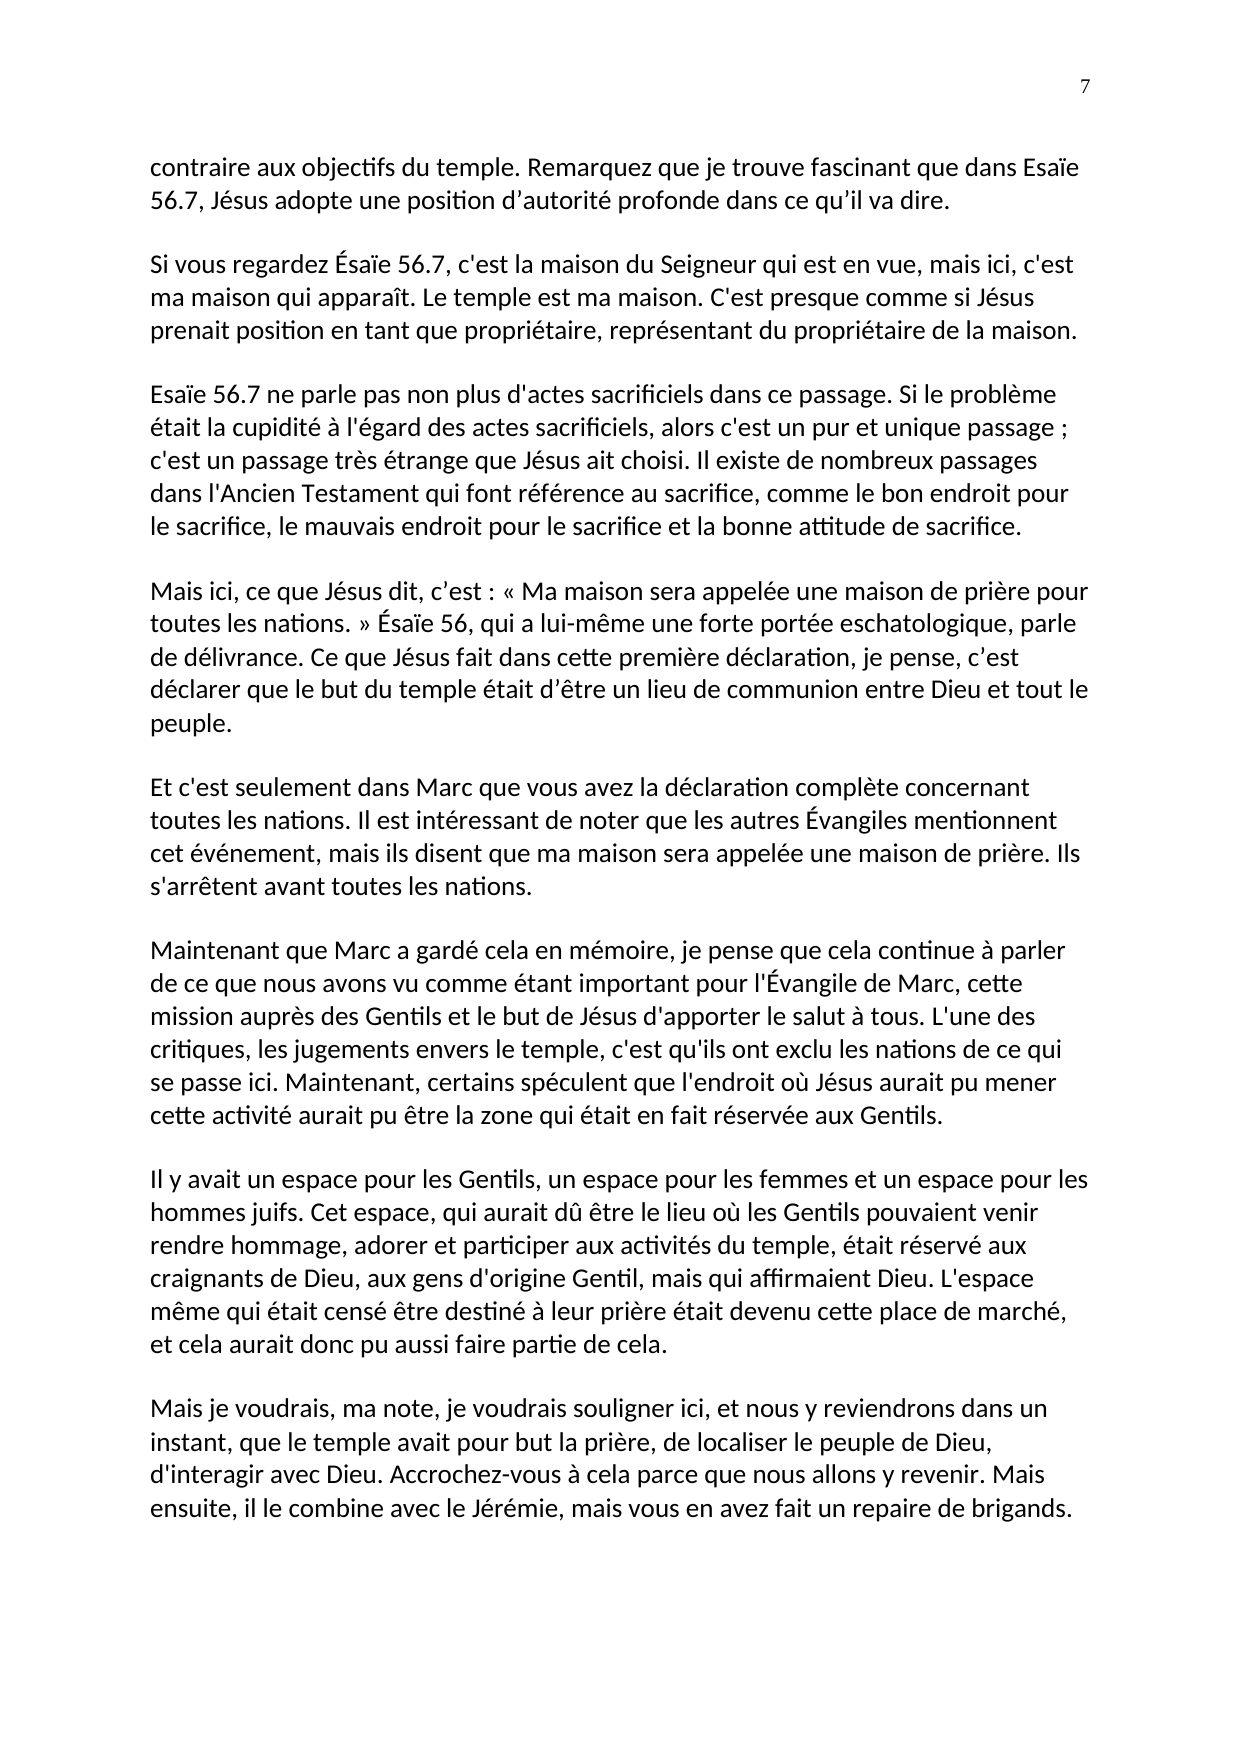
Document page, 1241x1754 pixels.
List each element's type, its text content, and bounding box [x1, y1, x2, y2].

text Et c'est seulement dans Marc que vous avez la déclaration complète concernant toutes les nations. Il est intéressant de noter que les autres Évangiles mentionnent cet événement, mais ils disent que ma maison sera appelée une maison de prière. Ils s'arrêtent avant toutes les nations. [150, 770, 1090, 902]
text Il y avait un espace pour les Gentils, un espace pour les femmes et un espace pour les hommes juifs. Cet espace, qui aurait dû être le lieu où les Gentils pouvaient venir rendre hommage, adorer et participer aux activités du temple, était réservé aux craignants de Dieu, aux gens d'origine Gentil, mais qui affirmaient Dieu. L'espace même qui était censé être destiné à leur prière était devenu cette place de marché, et cela aurait donc pu aussi faire partie de cela. [150, 1162, 1090, 1361]
text Mais je voudrais, ma note, je voudrais souligner ici, et nous y reviendrons dans un instant, que le temple avait pour but la prière, de localiser le peuple de Dieu, d'interagir avec Dieu. Accrochez-vous à cela parce que nous allons y revenir. Mais ensuite, il le combine avec le Jérémie, mais vous en avez fait un repaire de brigands. [150, 1392, 1090, 1524]
text Si vous regardez Ésaïe 56.7, c'est la maison du Seigneur qui est en vue, mais ici, c'est ma maison qui apparaît. Le temple est ma maison. C'est presque comme si Jésus prenait position en tant que propriétaire, représentant du propriétaire de la maison. [150, 247, 1090, 346]
text Esaïe 56.7 ne parle pas non plus d'actes sacrificiels dans ce passage. Si le problème était la cupidité à l'égard des actes sacrificiels, alors c'est un pur et unique passage ; c'est un passage très étrange que Jésus ait choisi. Il existe de nombreux passages dans l'Ancien Testament qui font référence au sacrifice, comme le bon endroit pour le sacrifice, le mauvais endroit pour le sacrifice et la bonne attitude de sacrifice. [150, 377, 1090, 542]
text Mais ici, ce que Jésus dit, c’est : « Ma maison sera appelée une maison de prière pour toutes les nations. » Ésaïe 56, qui a lui-même une forte portée eschatologique, parle de délivrance. Ce que Jésus fait dans cette première déclaration, je pense, c’est déclarer que le but du temple était d’être un lieu de communion entre Dieu et tout le peuple. [150, 574, 1090, 739]
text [150, 150, 1090, 216]
text Maintenant que Marc a gardé cela en mémoire, je pense que cela continue à parler de ce que nous avons vu comme étant important pour l'Évangile de Marc, cette mission auprès des Gentils et le but de Jésus d'apporter le salut à tous. L'une des critiques, les jugements envers le temple, c'est qu'ils ont exclu les nations de ce qui se passe ici. Maintenant, certains spéculent que l'endroit où Jésus aurait pu mener cette activité aurait pu être la zone qui était en fait réservée aux Gentils. [150, 933, 1090, 1131]
